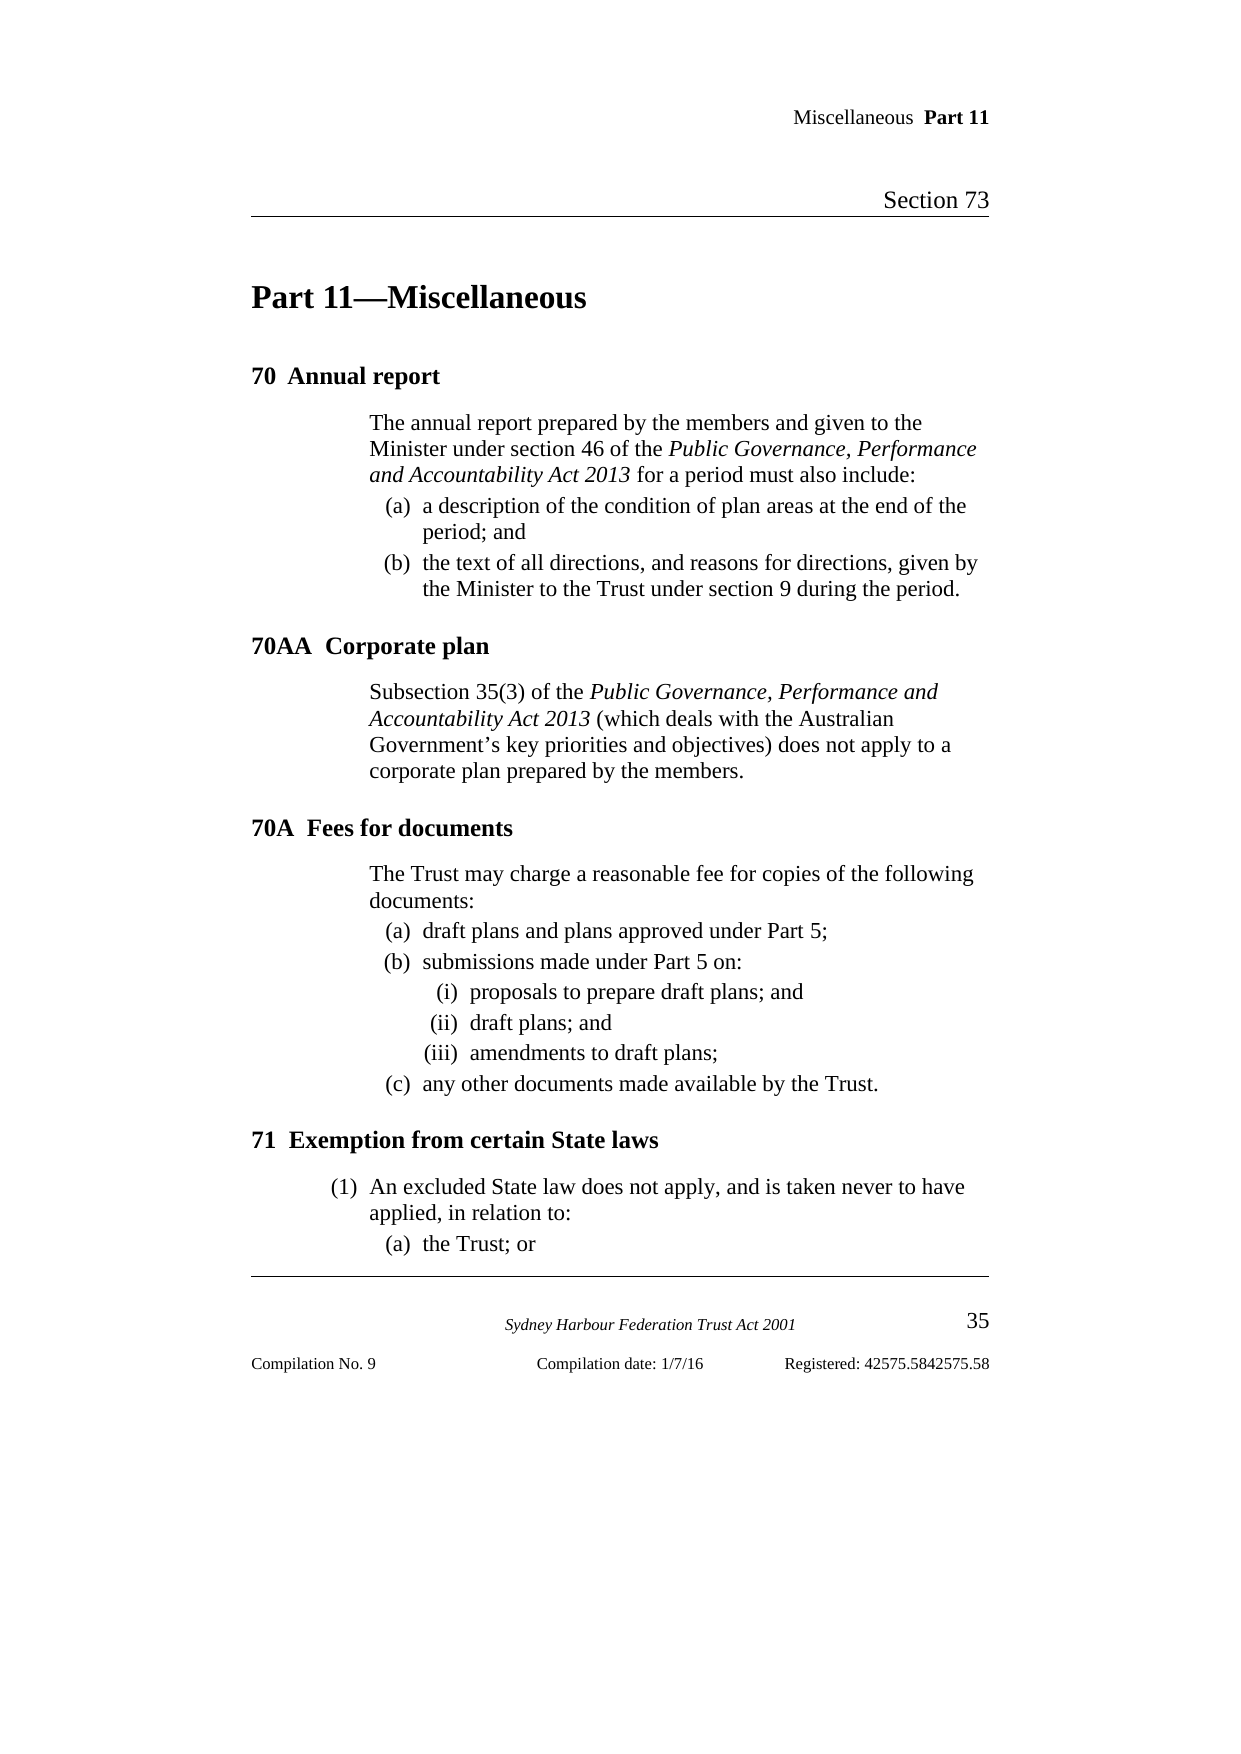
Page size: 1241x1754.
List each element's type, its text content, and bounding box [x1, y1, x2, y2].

text (a) a description of the condition of plan areas at the end of the period; and [251, 492, 989, 545]
text (a) the Trust; or [251, 1230, 989, 1256]
text (1) An excluded State law does not apply, and is taken never to have applied, in relation to: [251, 1173, 989, 1226]
text (i) proposals to prepare draft plans; and [251, 978, 989, 1005]
text 70 Annual report [251, 361, 989, 390]
text The Trust may charge a reasonable fee for copies of the following documents: [251, 860, 989, 913]
text (iii) amendments to draft plans; [251, 1039, 989, 1066]
text The annual report prepared by the members and given to the Minister under section 46 of the Public Governance, Performance and Accountability Act 2013 for a period must also include: [251, 409, 989, 488]
text Subsection 35(3) of the Public Governance, Performance and Accountability Act 2013 (which deals with the Australian Government’s key priorities and objectives) does not apply to a corporate plan prepared by the members. [251, 678, 989, 784]
text (ii) draft plans; and [251, 1009, 989, 1035]
text 70AA Corporate plan [251, 631, 989, 659]
text (b) the text of all directions, and reasons for directions, given by the Minister to the Trust under section 9 during the period. [251, 549, 989, 602]
text Part 11—Miscellaneous [251, 277, 989, 316]
text 70A Fees for documents [251, 813, 989, 842]
text (a) draft plans and plans approved under Part 5; [251, 917, 989, 944]
text (b) submissions made under Part 5 on: [251, 948, 989, 974]
text (c) any other documents made available by the Trust. [251, 1070, 989, 1096]
text 71 Exemption from certain State laws [251, 1125, 989, 1154]
